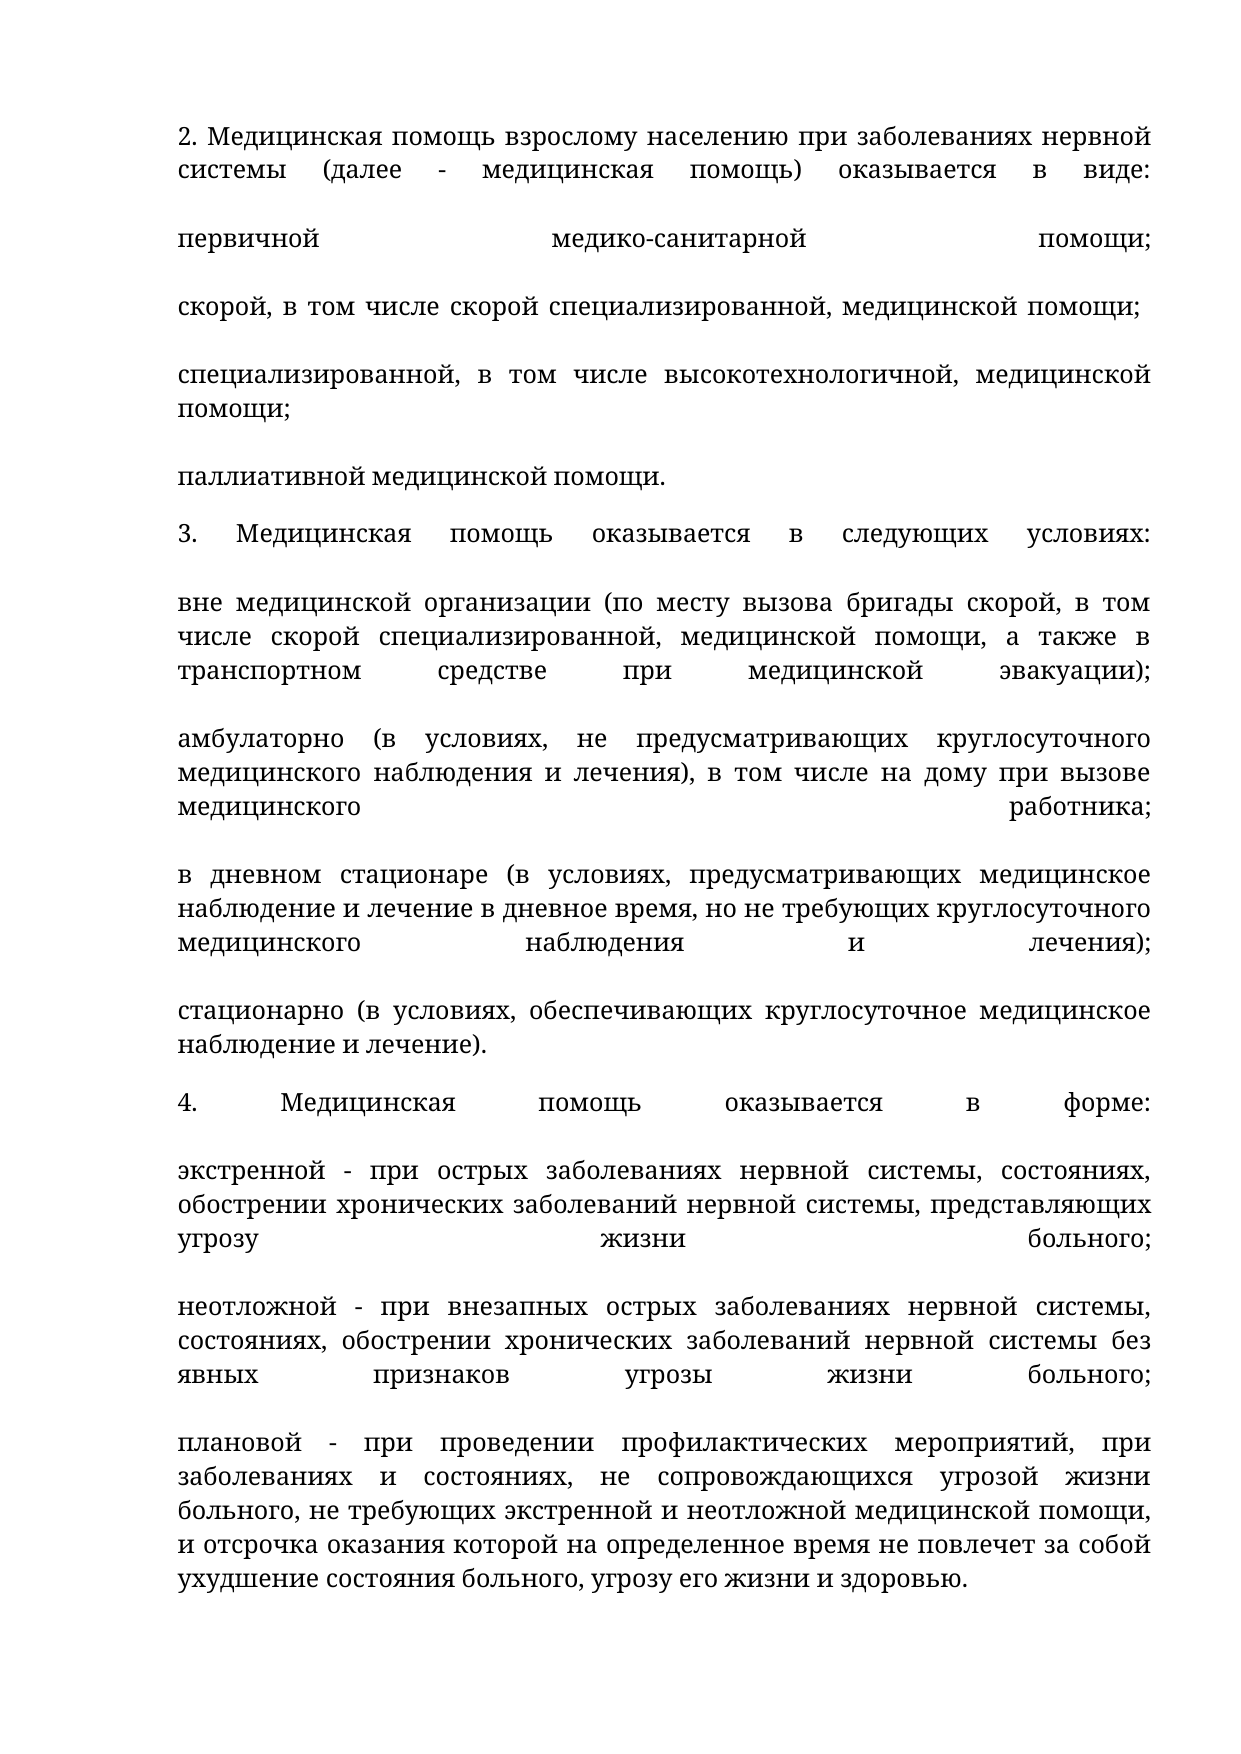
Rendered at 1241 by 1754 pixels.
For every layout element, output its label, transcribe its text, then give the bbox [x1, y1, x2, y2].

text 4. Медицинская помощь оказывается в форме: экстренной - при острых заболеваниях нервной системы, состояниях, обострении хронических заболеваний нервной системы, представляющих угрозу жизни больного; неотложной - при внезапных острых заболеваниях нервной системы, состояниях, обострении хронических заболеваний нервной системы без явных признаков угрозы жизни больного; плановой - при проведении профилактических мероприятий, при заболеваниях и состояниях, не сопровождающихся угрозой жизни больного, не требующих экстренной и неотложной медицинской помощи, и отсрочка оказания которой на определенное время не повлечет за собой ухудшение состояния больного, угрозу его жизни и здоровью. [177, 1084, 1152, 1595]
text 3. Медицинская помощь оказывается в следующих условиях: вне медицинской организации (по месту вызова бригады скорой, в том числе скорой специализированной, медицинской помощи, а также в транспортном средстве при медицинской эвакуации); амбулаторно (в условиях, не предусматривающих круглосуточного медицинского наблюдения и лечения), в том числе на дому при вызове медицинского работника; в дневном стационаре (в условиях, предусматривающих медицинское наблюдение и лечение в дневное время, но не требующих круглосуточного медицинского наблюдения и лечения); стационарно (в условиях, обеспечивающих круглосуточное медицинское наблюдение и лечение). [177, 516, 1152, 1061]
text 2. Медицинская помощь взрослому населению при заболеваниях нервной системы (далее - медицинская помощь) оказывается в виде: первичной медико-санитарной помощи; скорой, в том числе скорой специализированной, медицинской помощи; специализированной, в том числе высокотехнологичной, медицинской помощи; паллиативной медицинской помощи. [177, 118, 1152, 493]
